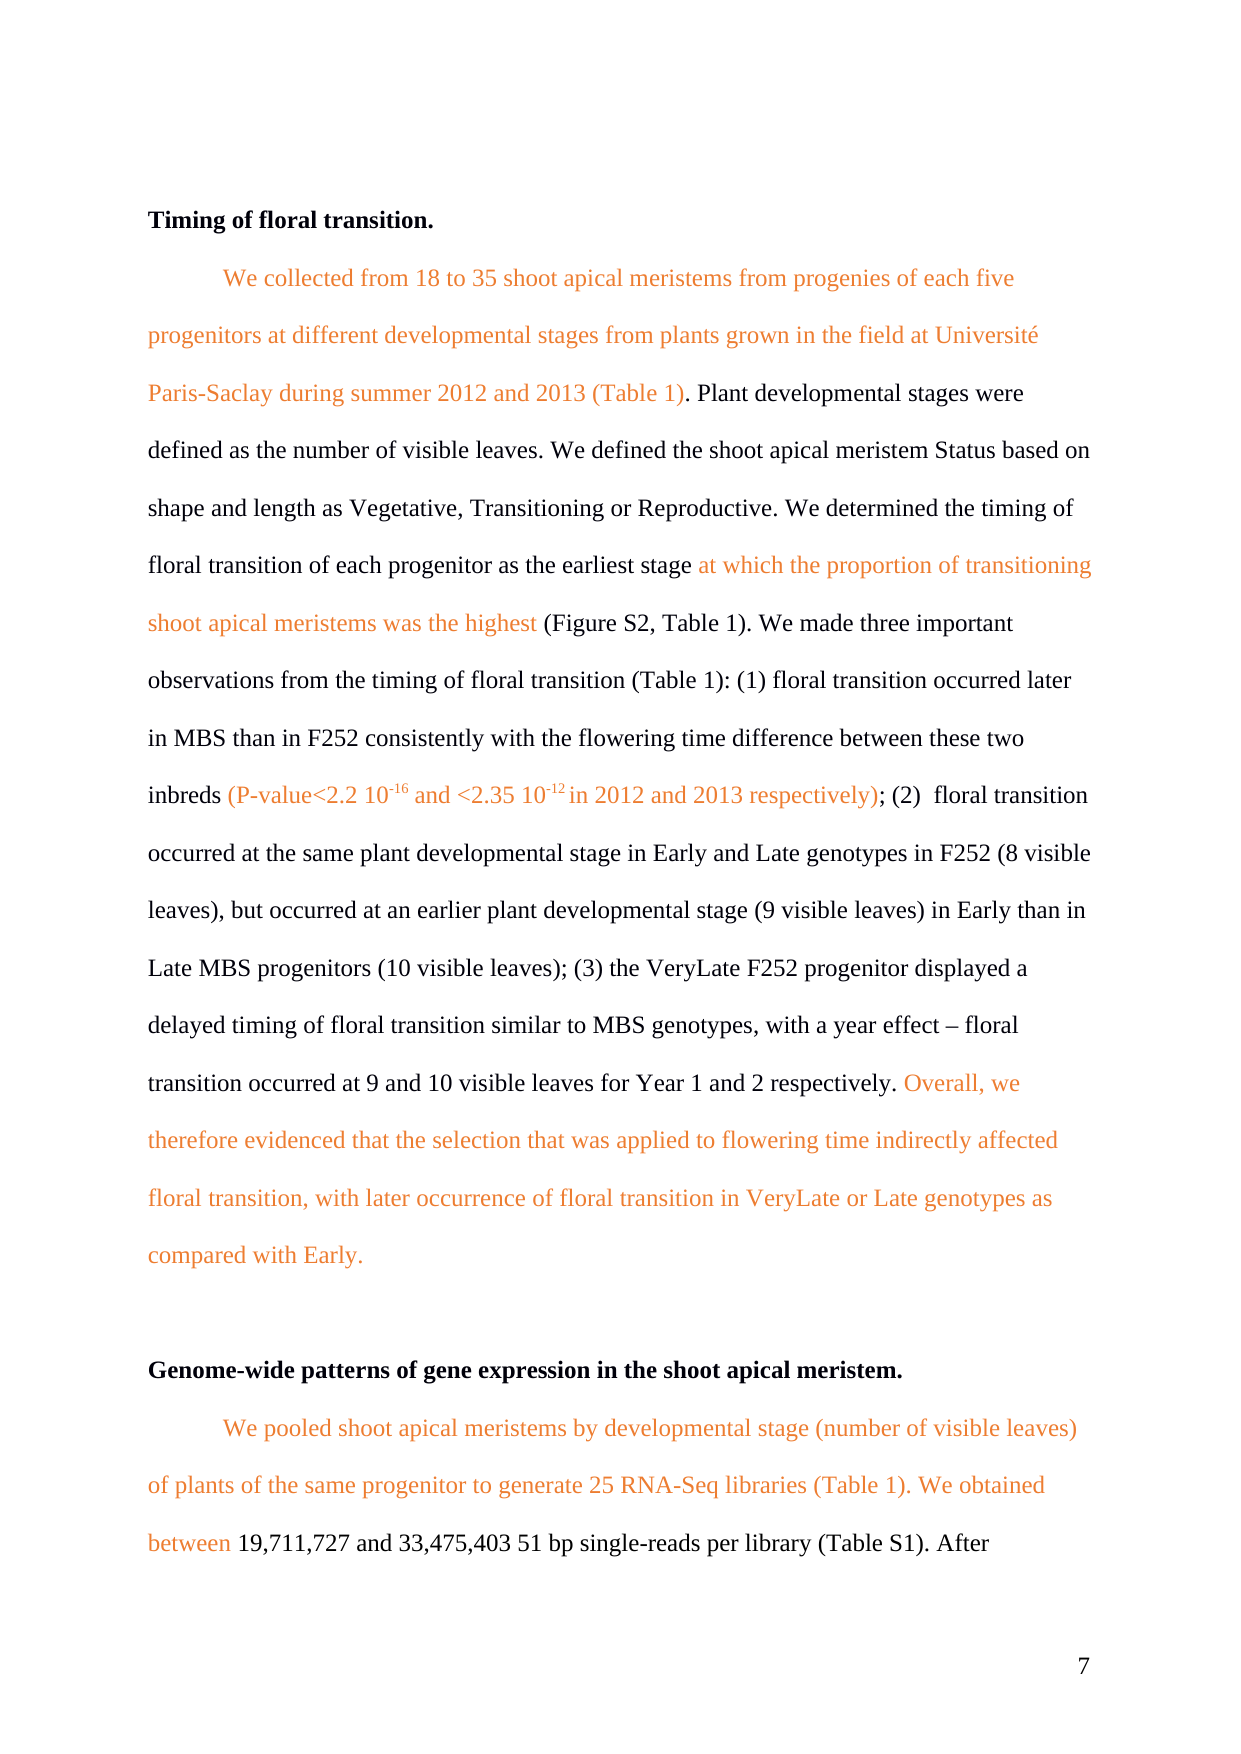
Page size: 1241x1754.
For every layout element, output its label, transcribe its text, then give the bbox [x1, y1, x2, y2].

text Genome-wide patterns of gene expression in the shoot apical meristem. [148, 1355, 1093, 1384]
text Timing of floral transition. [148, 205, 1093, 234]
text We collected from 18 to 35 shoot apical meristems from progenies of each five progenitors at different developmental stages from plants grown in the field at Université Paris-Saclay during summer 2012 and 2013 (Table 1). Plant developmental stages were defined as the number of visible leaves. We defined the shoot apical meristem Status based on shape and length as Vegetative, Transitioning or Reproductive. We determined the timing of floral transition of each progenitor as the earliest stage at which the proportion of transitioning shoot apical meristems was the highest (Figure S2, Table 1). We made three important observations from the timing of floral transition (Table 1): (1) floral transition occurred later in MBS than in F252 consistently with the flowering time difference between these two inbreds (P-value<2.2 10-16 and <2.35 10-12 in 2012 and 2013 respectively); (2) floral transition occurred at the same plant developmental stage in Early and Late genotypes in F252 (8 visible leaves), but occurred at an earlier plant developmental stage (9 visible leaves) in Early than in Late MBS progenitors (10 visible leaves); (3) the VeryLate F252 progenitor displayed a delayed timing of floral transition similar to MBS genotypes, with a year effect – floral transition occurred at 9 and 10 visible leaves for Year 1 and 2 respectively. Overall, we therefore evidenced that the selection that was applied to flowering time indirectly affected floral transition, with later occurrence of floral transition in VeryLate or Late genotypes as compared with Early. [148, 263, 1093, 1269]
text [148, 1413, 1093, 1556]
